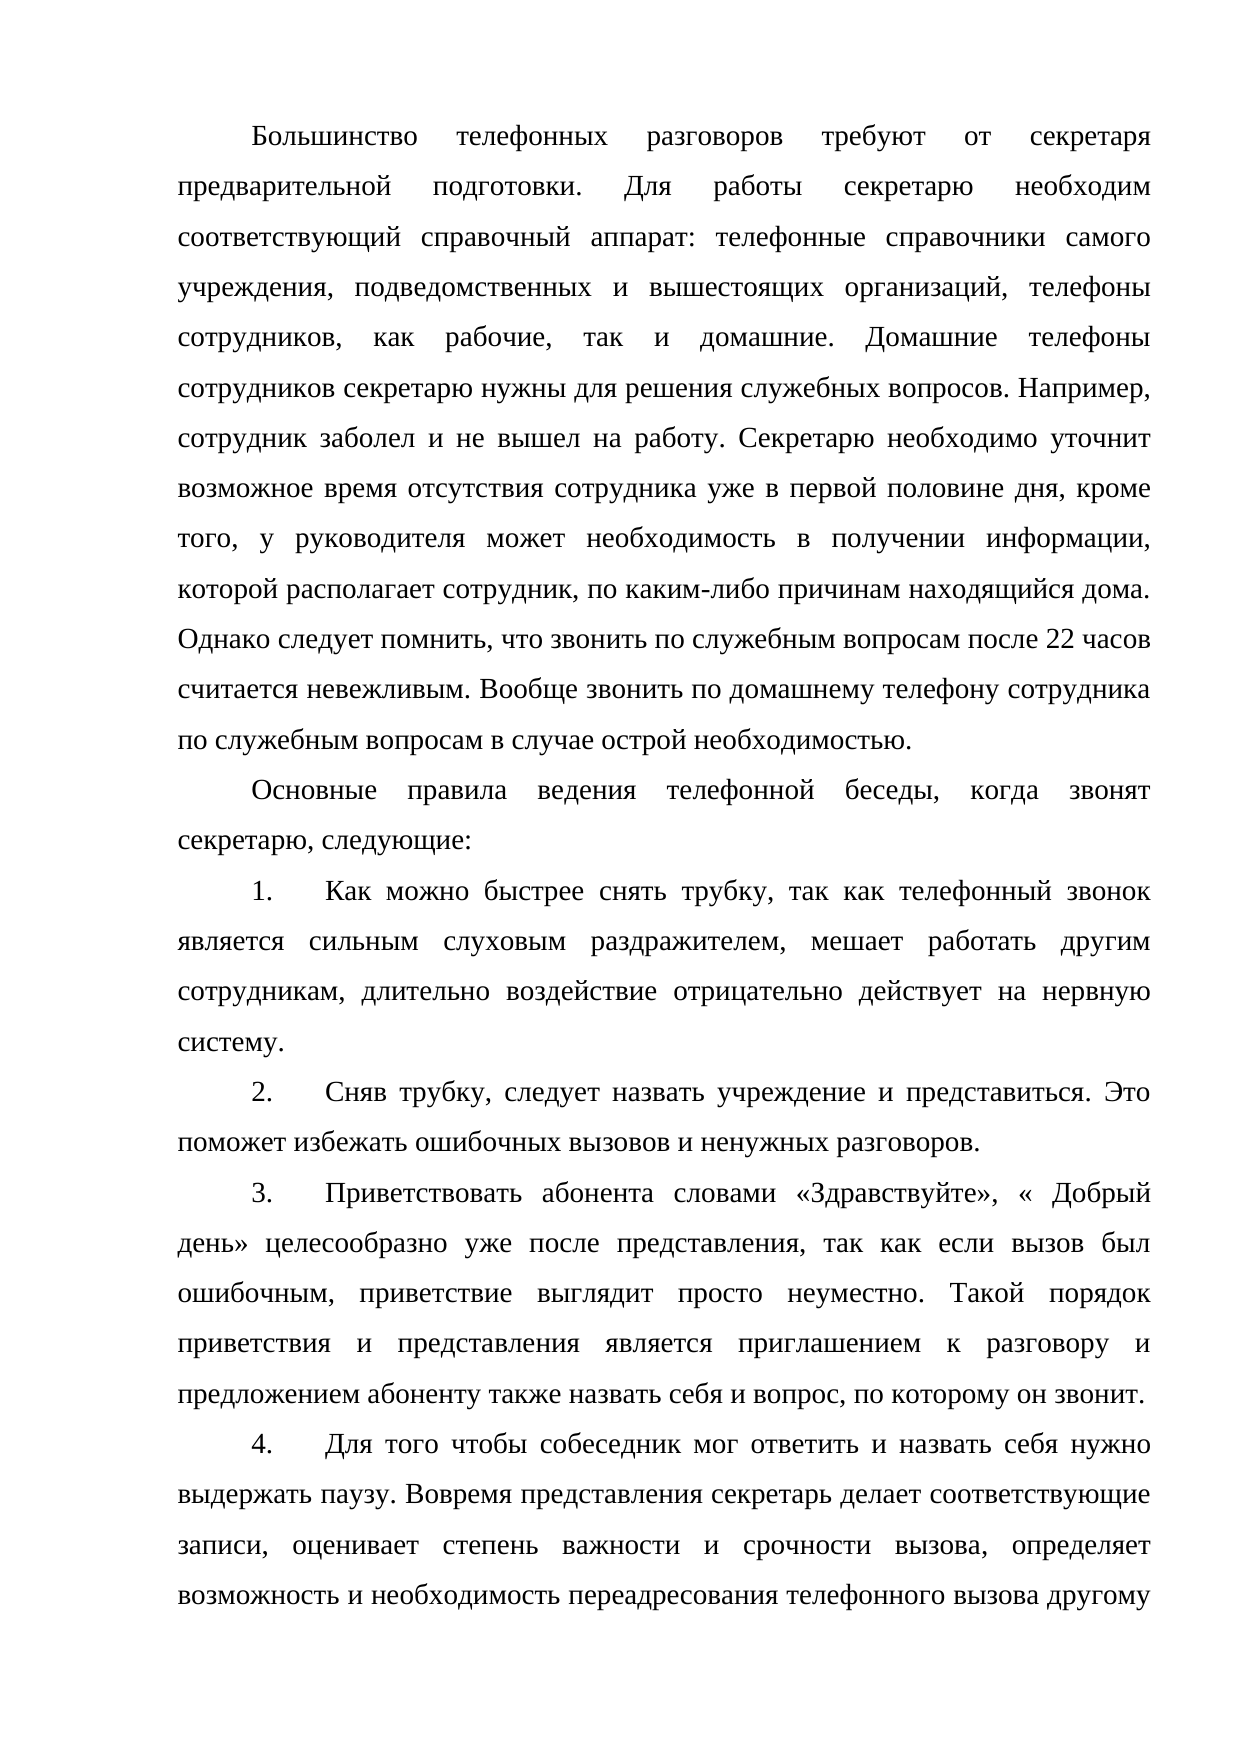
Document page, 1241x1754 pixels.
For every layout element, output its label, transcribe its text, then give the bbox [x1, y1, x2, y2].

text Большинство телефонных разговоров требуют от секретаря предварительной подготовки. Для работы секретарю необходим соответствующий справочный аппарат: телефонные справочники самого учреждения, подведомственных и вышестоящих организаций, телефоны сотрудников, как рабочие, так и домашние. Домашние телефоны сотрудников секретарю нужны для решения служебных вопросов. Например, сотрудник заболел и не вышел на работу. Секретарю необходимо уточнит возможное время отсутствия сотрудника уже в первой половине дня, кроме того, у руководителя может необходимость в получении информации, которой располагает сотрудник, по каким-либо причинам находящийся дома. Однако следует помнить, что звонить по служебным вопросам после 22 часов считается невежливым. Вообще звонить по домашнему телефону сотрудника по служебным вопросам в случае острой необходимостью. [177, 118, 1152, 755]
text Основные правила ведения телефонной беседы, когда звонят секретарю, следующие: телефонный переговоры секретарь правило [177, 772, 1152, 856]
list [177, 1426, 1152, 1611]
list Сняв трубку, следует назвать учреждение и представиться. Это поможет избежать ошибочных вызовов и ненужных разговоров. [177, 1074, 1152, 1158]
list Приветствовать абонента словами «Здравствуйте», « Добрый день» целесообразно уже после представления, так как если вызов был ошибочным, приветствие выглядит просто неуместно. Такой порядок приветствия и представления является приглашением к разговору и предложением абоненту также назвать себя и вопрос, по которому он звонит. [177, 1175, 1152, 1409]
list Как можно быстрее снять трубку, так как телефонный звонок является сильным слуховым раздражителем, мешает работать другим сотрудникам, длительно воздействие отрицательно действует на нервную систему. [177, 873, 1152, 1057]
